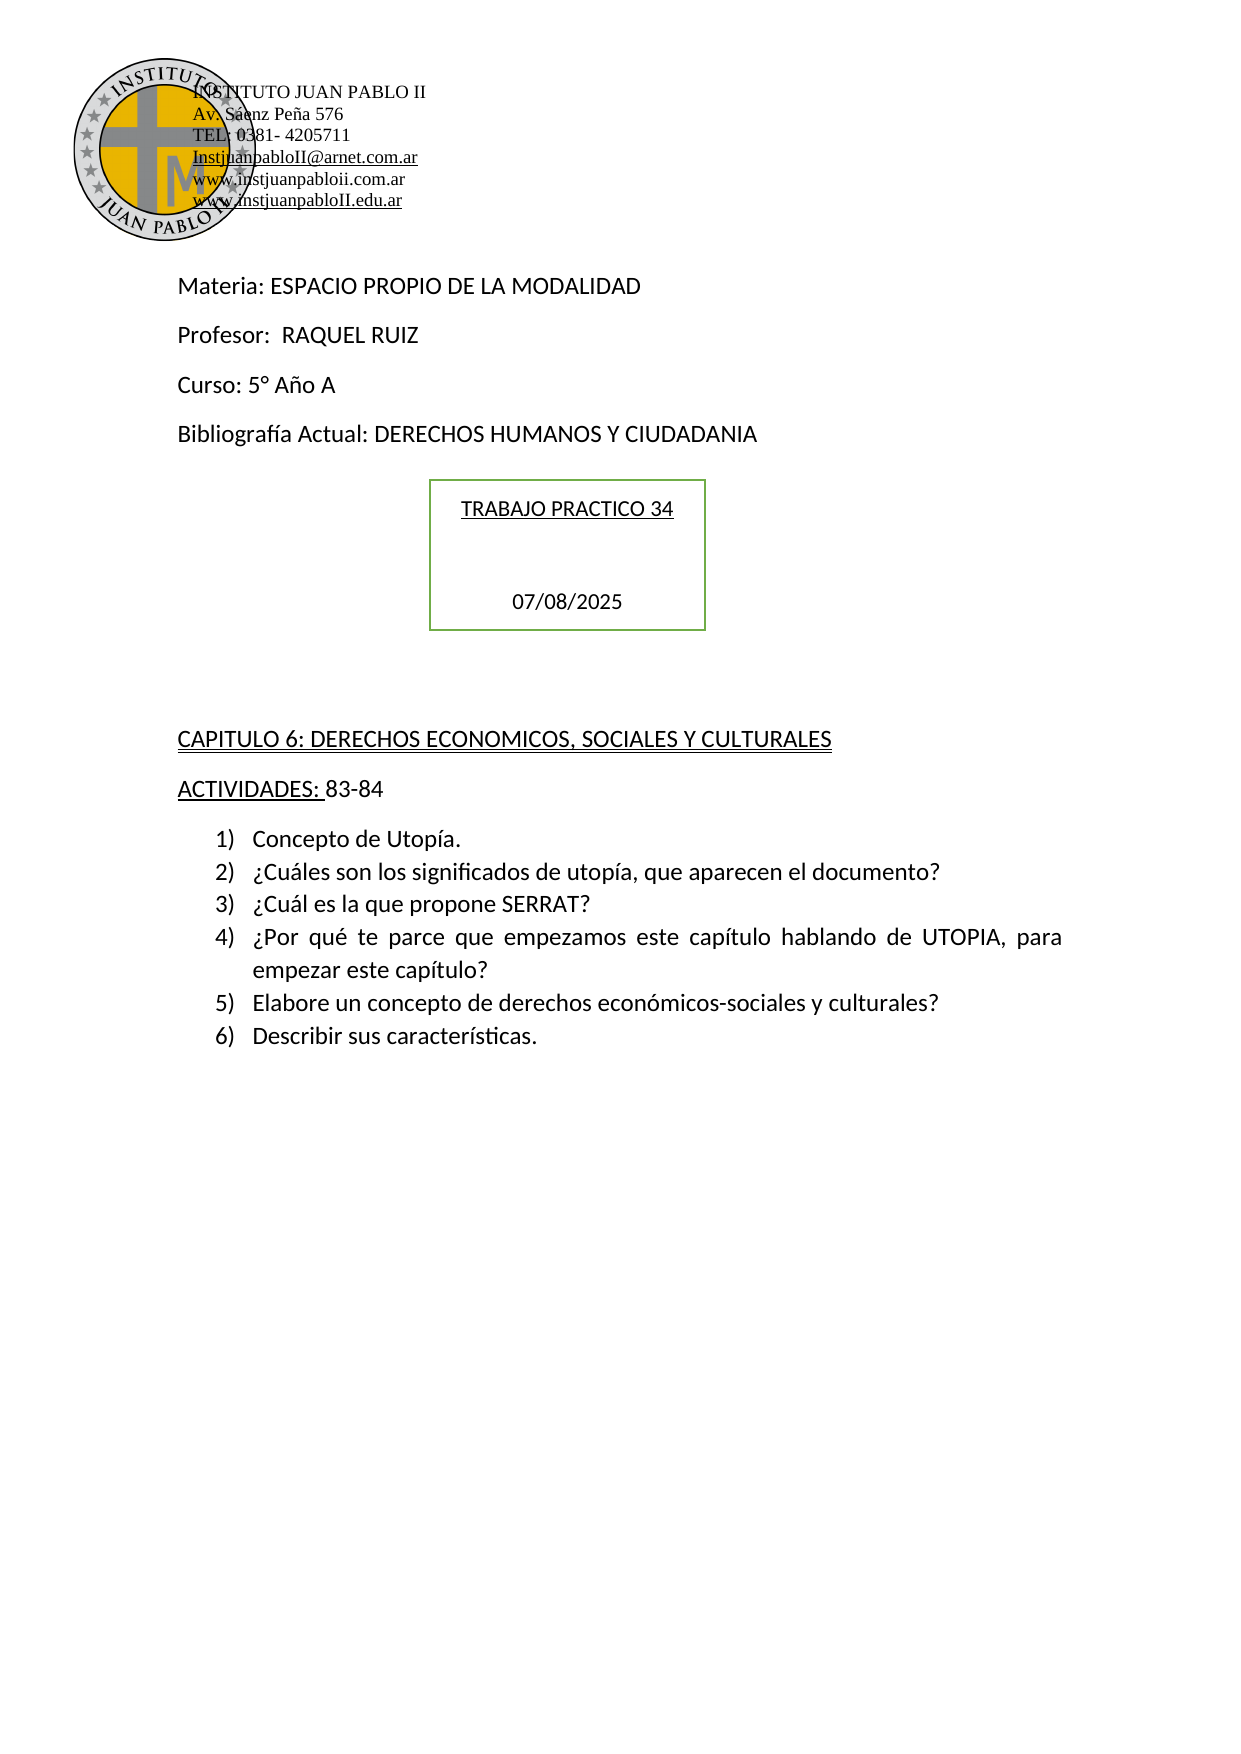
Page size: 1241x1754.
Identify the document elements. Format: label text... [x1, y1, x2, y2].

list ¿Cuáles son los significados de utopía, que aparecen el documento? [215, 856, 1063, 886]
list Concepto de Utopía. [215, 823, 1063, 853]
list Describir sus características. [215, 1020, 1063, 1051]
list ¿Por qué te parce que empezamos este capítulo hablando de UTOPIA, para empezar este capítulo? [215, 921, 1063, 985]
list ¿Cuál es la que propone SERRAT? [215, 888, 1063, 919]
list Elabore un concepto de derechos económicos-sociales y culturales? [215, 987, 1063, 1018]
text Profesor: RAQUEL RUIZ [177, 319, 1063, 350]
picture [73, 58, 256, 245]
text ACTIVIDADES: 83-84 [177, 773, 1063, 804]
text Bibliografía Actual: DERECHOS HUMANOS Y CIUDADANIA [177, 419, 1063, 449]
text Materia: ESPACIO PROPIO DE LA MODALIDAD [177, 270, 1063, 300]
text CAPITULO 6: DERECHOS ECONOMICOS, SOCIALES Y CULTURALES [177, 723, 1063, 754]
text Curso: 5° Año A [177, 369, 1063, 399]
